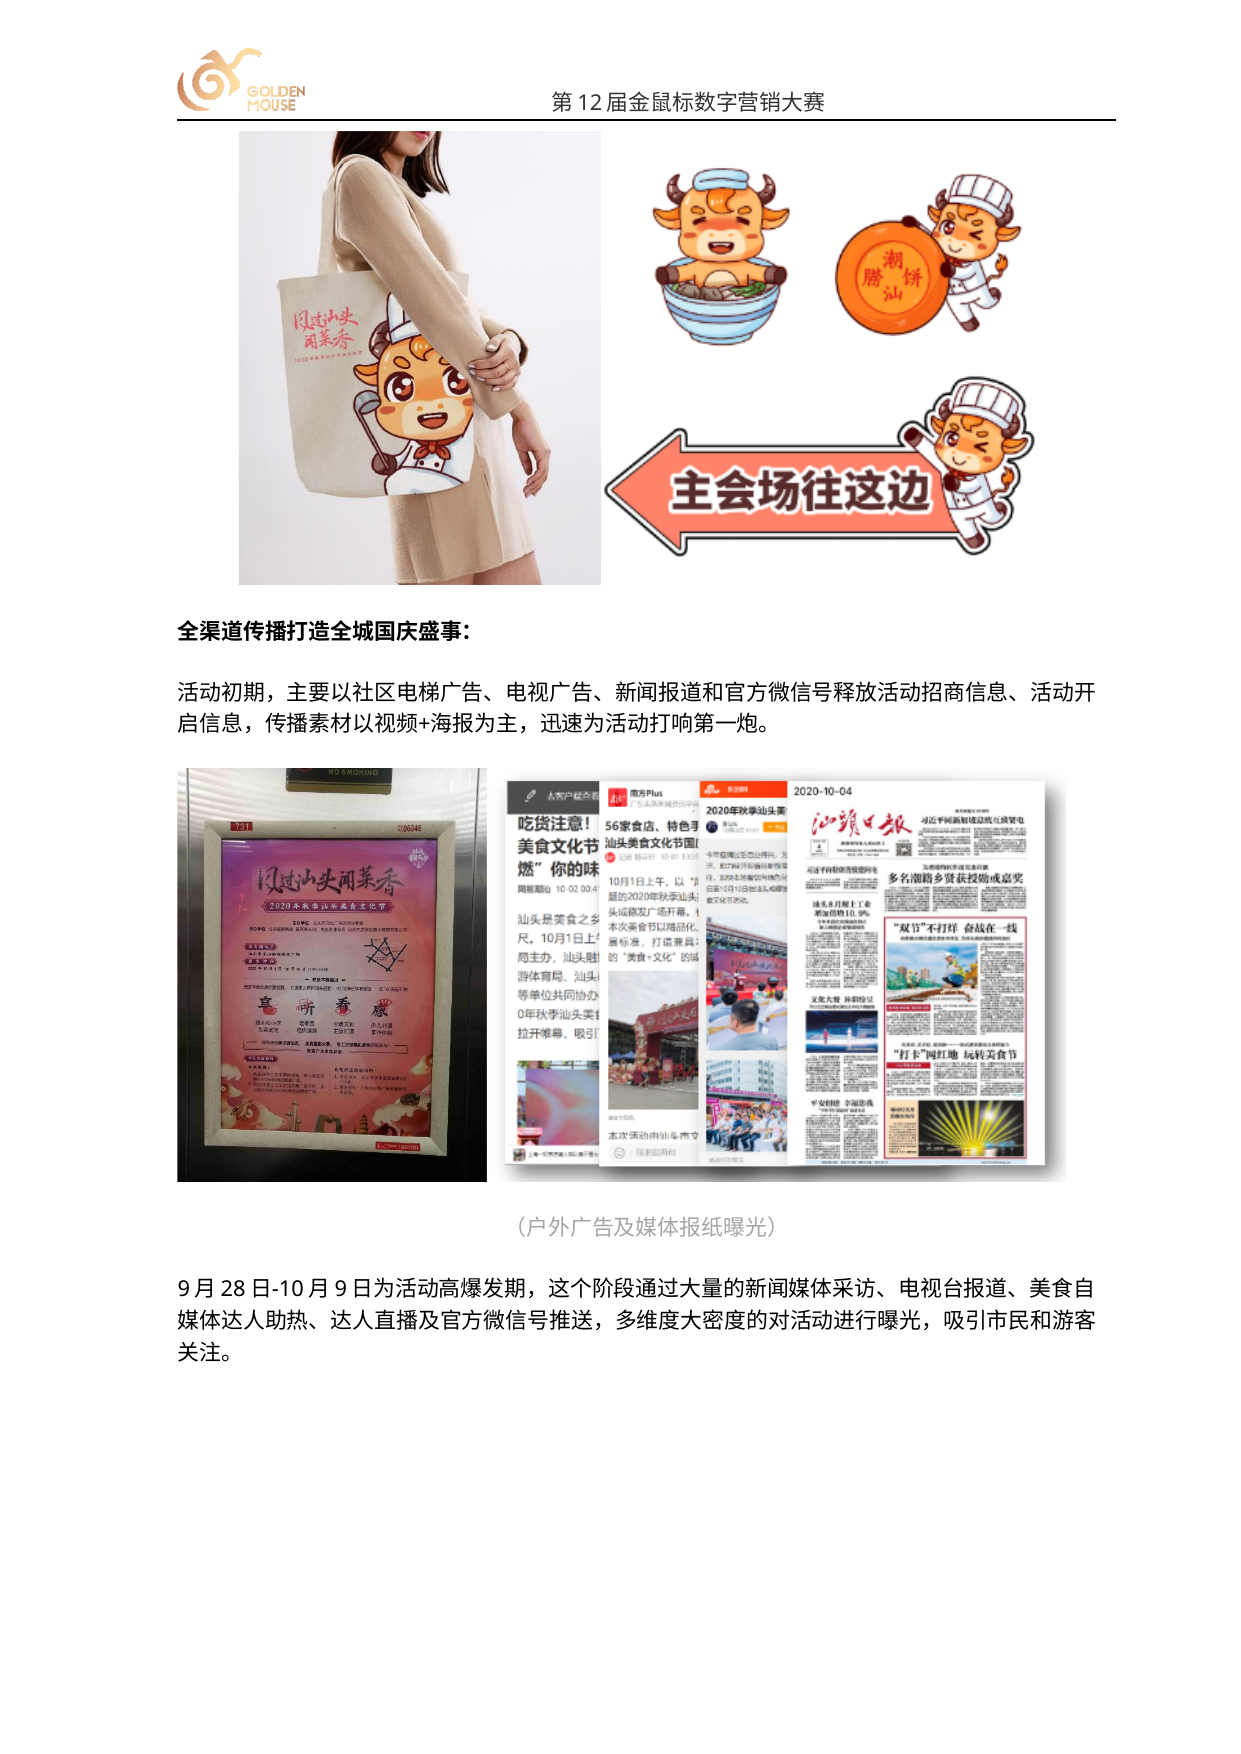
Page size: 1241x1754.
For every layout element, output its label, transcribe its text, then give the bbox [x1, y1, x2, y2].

text （户外广告及媒体报纸曝光） [177, 1210, 1116, 1242]
picture [177, 48, 305, 111]
picture [177, 767, 1067, 1182]
text 9月28日-10月9日为活动高爆发期，这个阶段通过大量的新闻媒体采访、电视台报道、美食自媒体达人助热、达人直播及官方微信号推送，多维度大密度的对活动进行曝光，吸引市民和游客关注。 [177, 1271, 1116, 1366]
text 全渠道传播打造全城国庆盛事： [177, 614, 1116, 646]
text 活动初期，主要以社区电梯广告、电视广告、新闻报道和官方微信号释放活动招商信息、活动开启信息，传播素材以视频+海报为主，迅速为活动打响第一炮。 [177, 675, 1116, 738]
picture [238, 121, 1054, 585]
